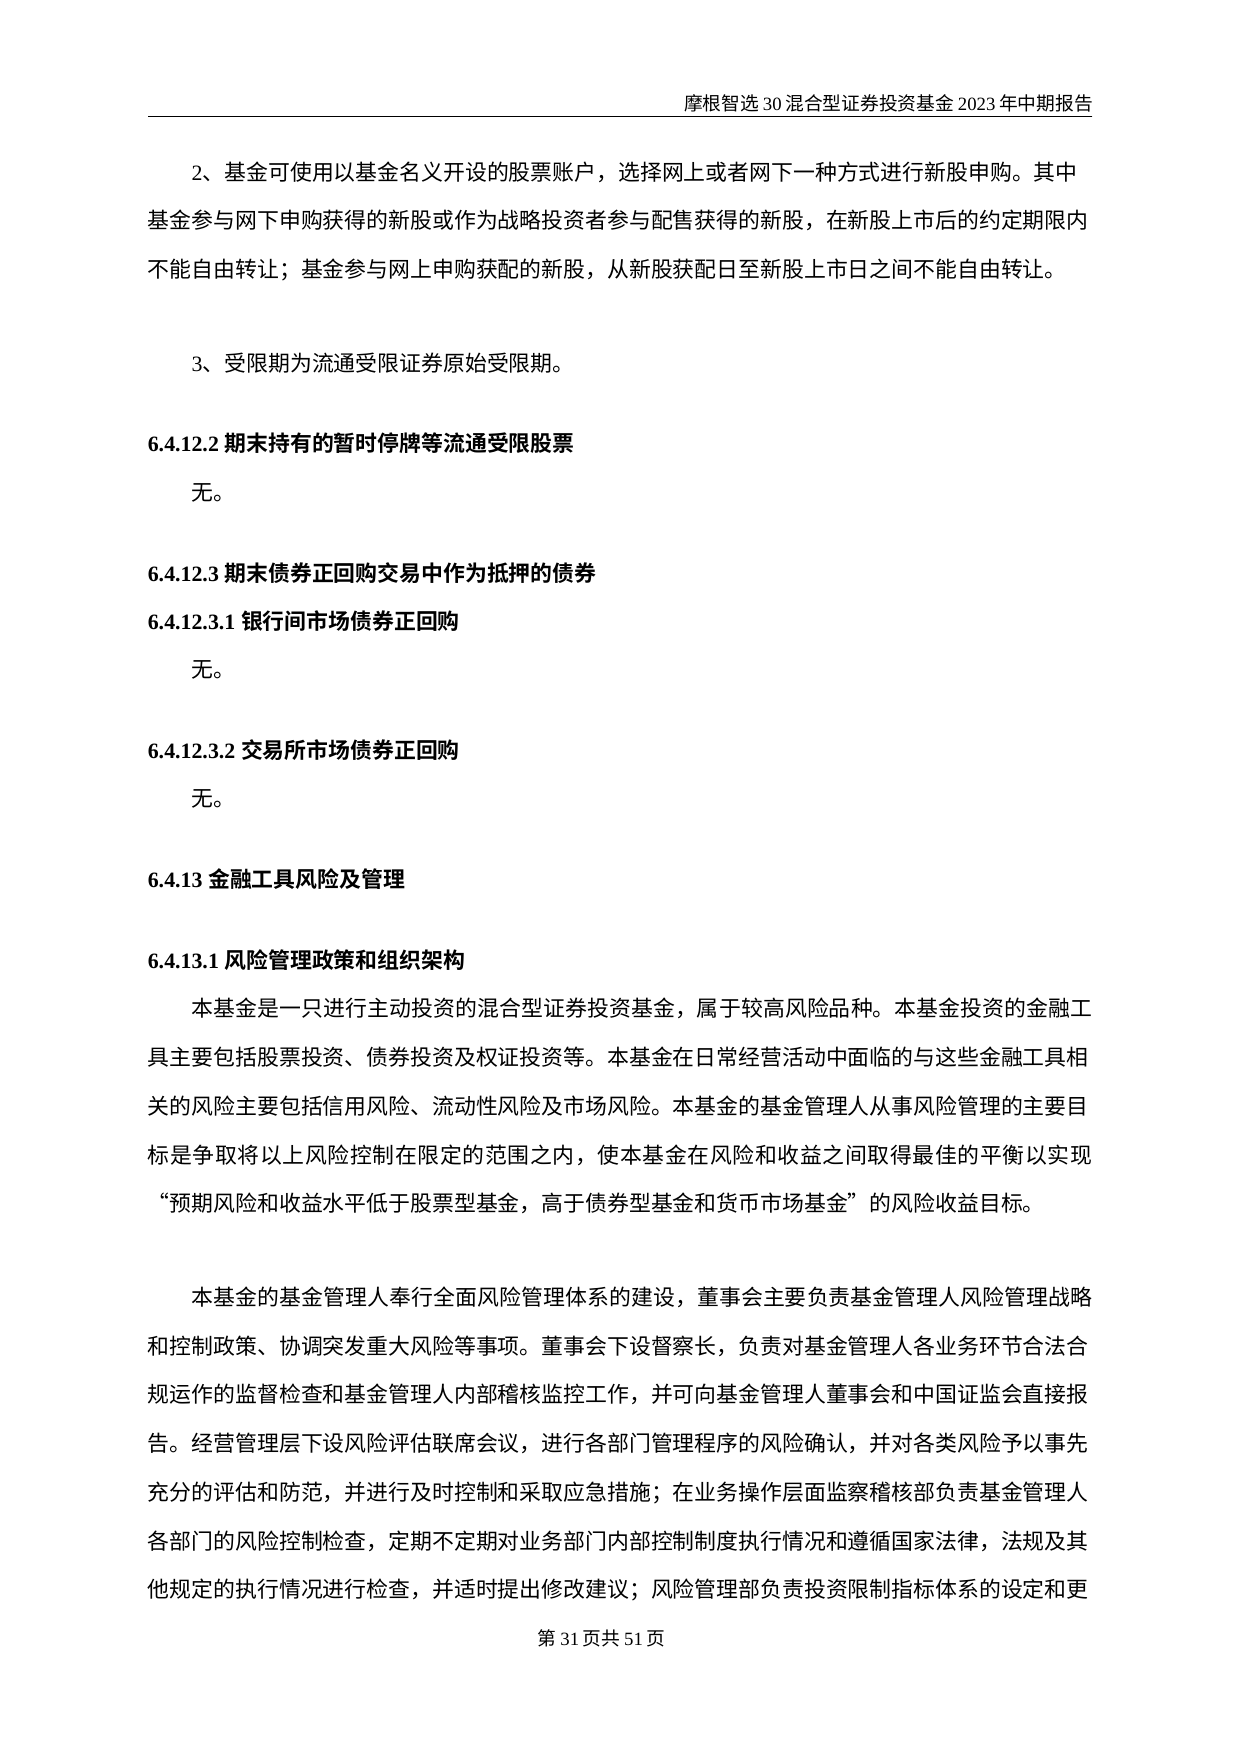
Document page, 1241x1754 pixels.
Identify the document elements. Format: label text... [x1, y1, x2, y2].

text 3、受限期为流通受限证券原始受限期。 [148, 345, 1092, 378]
text 6.4.12.3.1 银行间市场债券正回购 [148, 603, 1092, 636]
text 无。 [148, 652, 1092, 684]
text 6.4.12.2 期末持有的暂时停牌等流通受限股票 [148, 426, 1092, 458]
text 本基金是一只进行主动投资的混合型证券投资基金，属于较高风险品种。本基金投资的金融工具主要包括股票投资、债券投资及权证投资等。本基金在日常经营活动中面临的与这些金融工具相关的风险主要包括信用风险、流动性风险及市场风险。本基金的基金管理人从事风险管理的主要目标是争取将以上风险控制在限定的范围之内，使本基金在风险和收益之间取得最佳的平衡以实现“预期风险和收益水平低于股票型基金，高于债券型基金和货币市场基金”的风险收益目标。 [148, 991, 1092, 1218]
text 无。 [148, 781, 1092, 813]
text 6.4.12.3 期末债券正回购交易中作为抵押的债券 [148, 555, 1092, 588]
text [148, 1279, 1092, 1604]
text 6.4.13.1 风险管理政策和组织架构 [148, 943, 1092, 975]
text 6.4.12.3.2 交易所市场债券正回购 [148, 733, 1092, 765]
text 6.4.13 金融工具风险及管理 [148, 862, 1092, 894]
text 无。 [148, 474, 1092, 507]
text 2、基金可使用以基金名义开设的股票账户，选择网上或者网下一种方式进行新股申购。其中基金参与网下申购获得的新股或作为战略投资者参与配售获得的新股，在新股上市后的约定期限内不能自由转让；基金参与网上申购获配的新股，从新股获配日至新股上市日之间不能自由转让。 [148, 154, 1092, 284]
